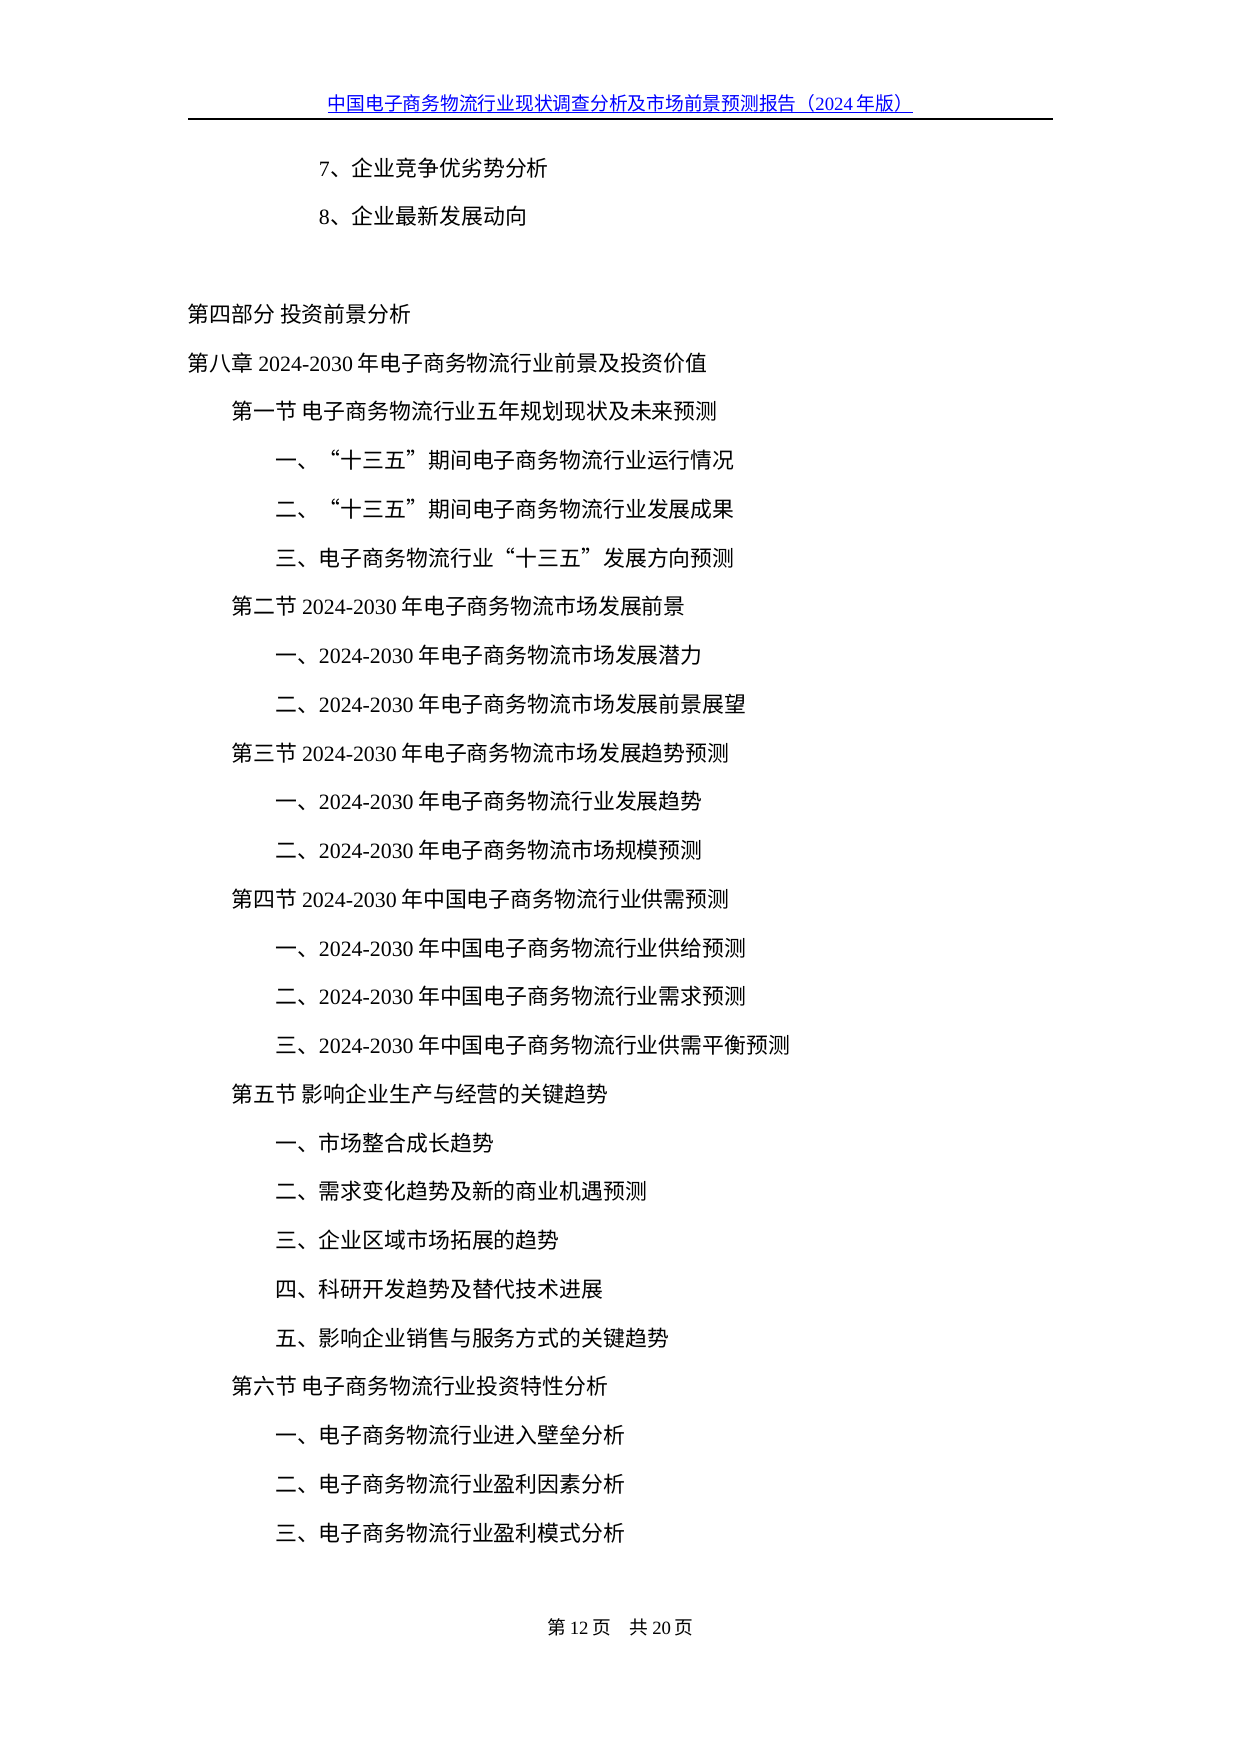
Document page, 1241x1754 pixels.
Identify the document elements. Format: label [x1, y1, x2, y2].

text [187, 150, 1053, 1548]
